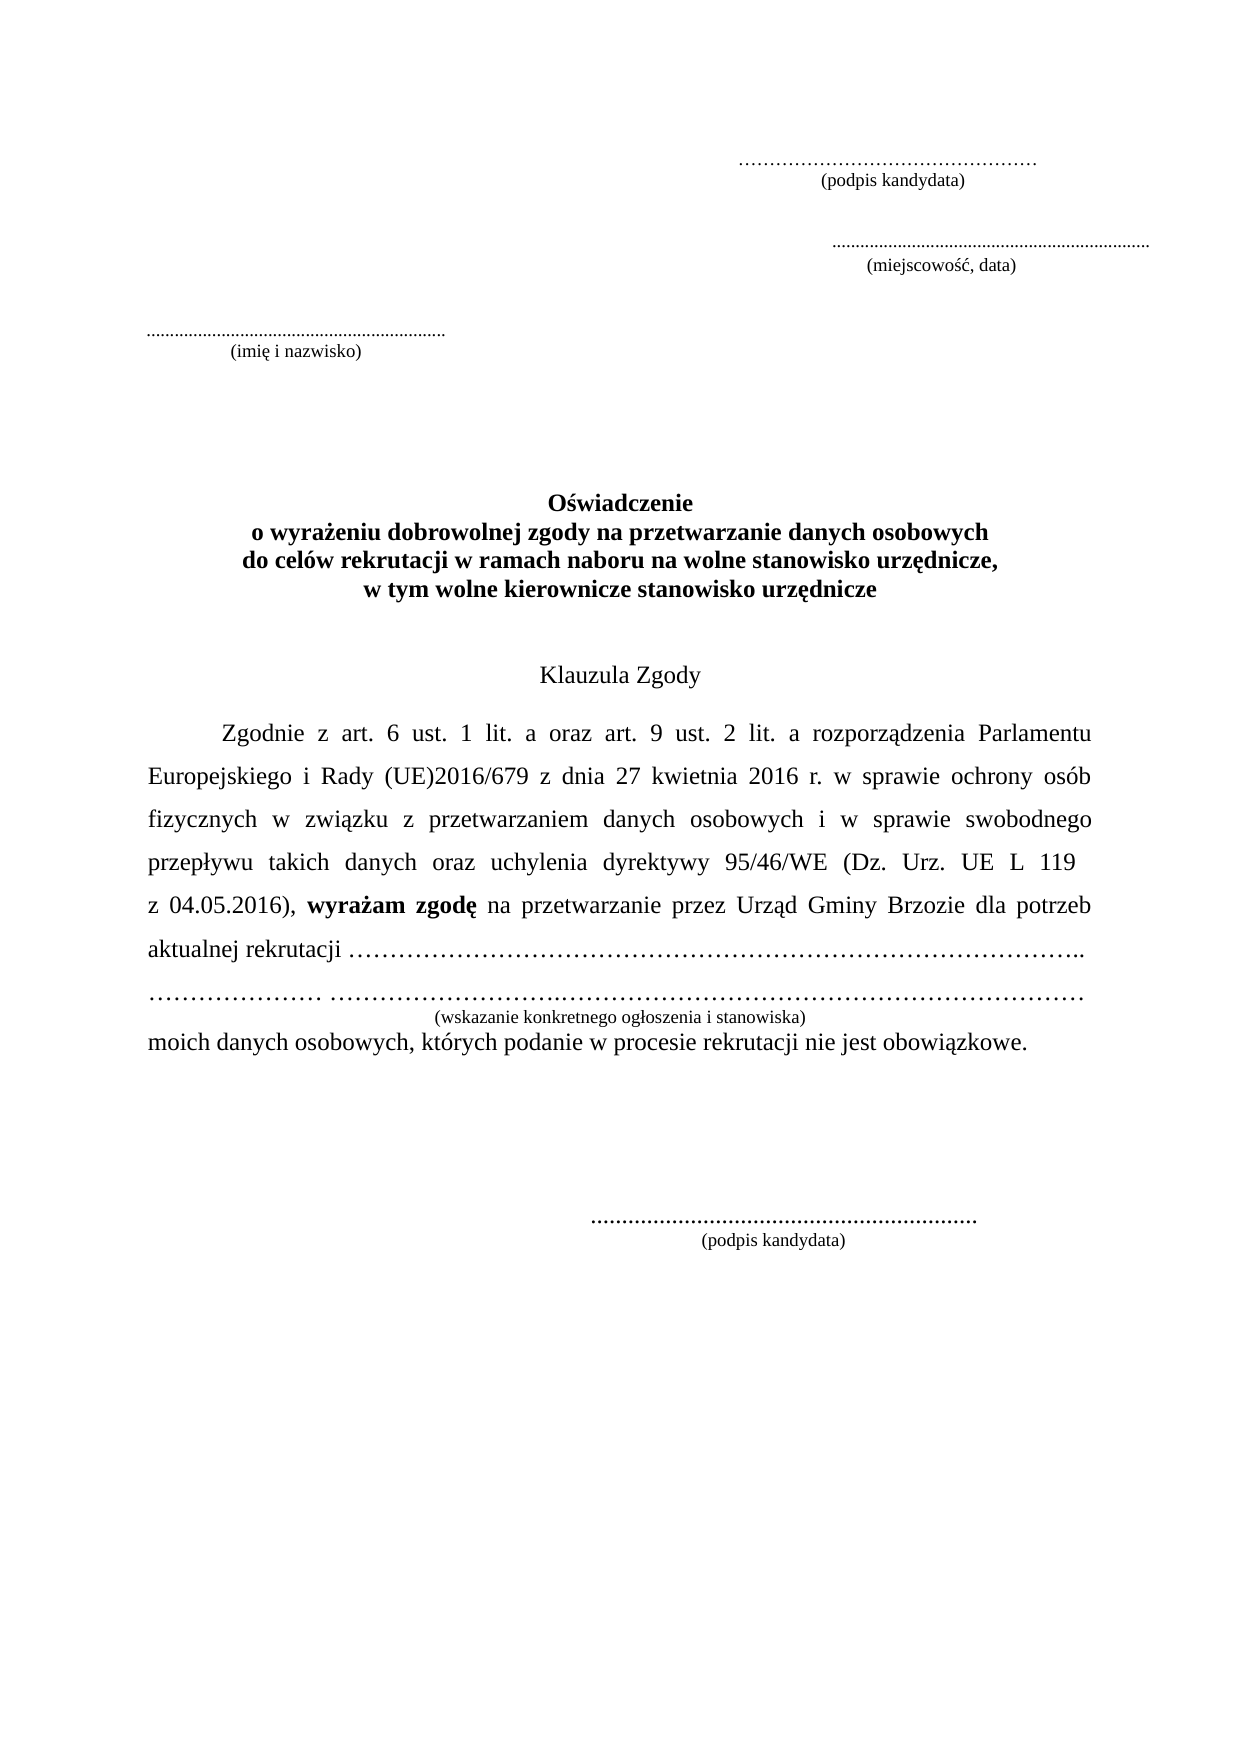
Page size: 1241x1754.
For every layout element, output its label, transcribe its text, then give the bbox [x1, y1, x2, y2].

text Klauzula Zgody [148, 661, 1093, 689]
text (podpis kandydata) [590, 1228, 1093, 1250]
text (imię i nazwisko) [146, 340, 1093, 362]
text moich danych osobowych, których podanie w procesie rekrutacji nie jest obowiązkowe. [148, 1027, 1093, 1056]
text Zgodnie z art. 6 ust. 1 lit. a oraz art. 9 ust. 2 lit. a rozporządzenia Parlamentu Europejskiego i Rady (UE)2016/679 z dnia 27 kwietnia 2016 r. w sprawie ochrony osób fizycznych w związku z przetwarzaniem danych osobowych i w sprawie swobodnego przepływu takich danych oraz uchylenia dyrektywy 95/46/WE (Dz. Urz. UE L 119 z 04.05.2016), wyrażam zgodę na przetwarzanie przez Urząd Gminy Brzozie dla potrzeb aktualnej rekrutacji …………………………………………………………………………….. [148, 718, 1093, 962]
text (podpis kandydata) [738, 169, 1093, 191]
text do celów rekrutacji w ramach naboru na wolne stanowisko urzędnicze, [148, 546, 1093, 574]
text Oświadczenie [148, 488, 1093, 517]
text (miejscowość, data) [146, 254, 1093, 275]
text ………………… ……………………….……………………………………………………… [148, 977, 1093, 1006]
text ………………………………………… [738, 148, 1093, 169]
text .................................................................... [146, 230, 1093, 252]
text ................................................................ [146, 318, 1093, 340]
text .............................................................. [516, 1200, 1093, 1228]
text (wskazanie konkretnego ogłoszenia i stanowiska) [148, 1006, 1093, 1027]
text w tym wolne kierownicze stanowisko urzędnicze [148, 574, 1093, 603]
text o wyrażeniu dobrowolnej zgody na przetwarzanie danych osobowych [148, 517, 1093, 546]
